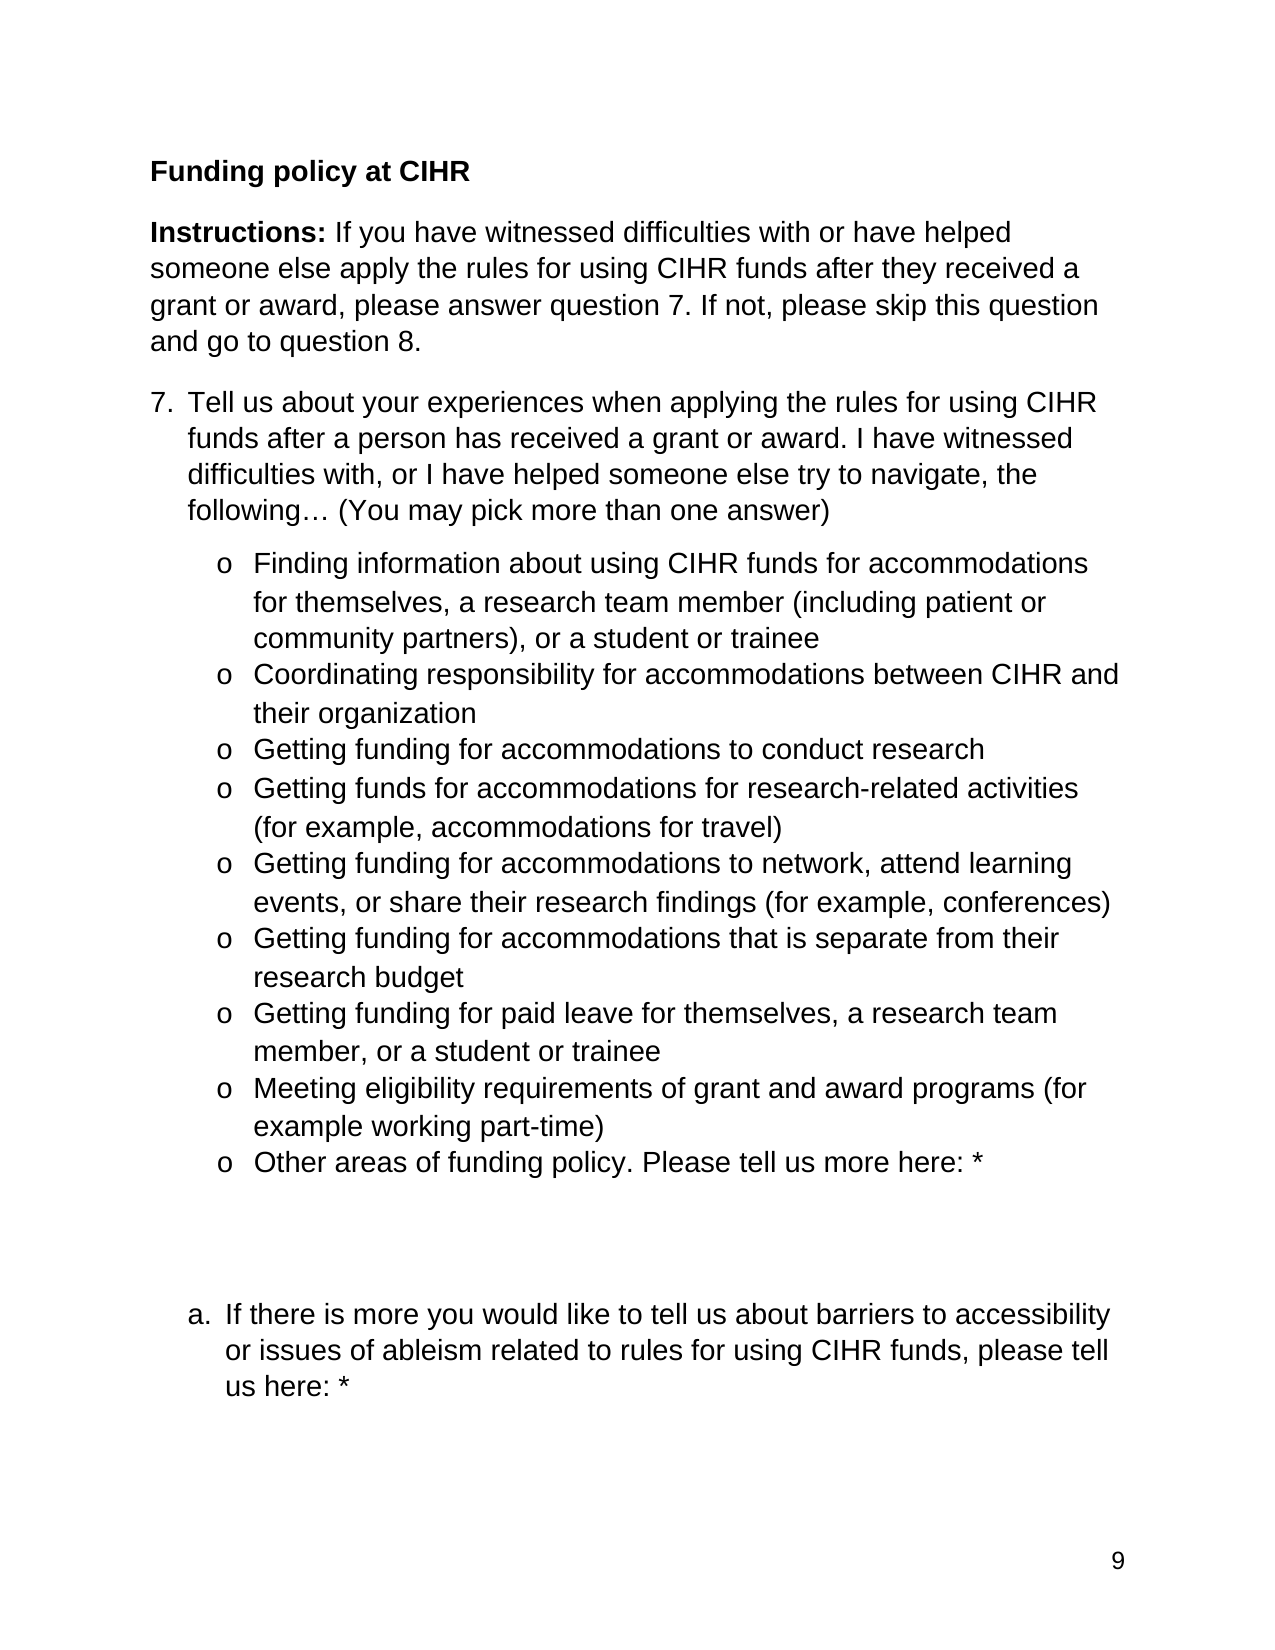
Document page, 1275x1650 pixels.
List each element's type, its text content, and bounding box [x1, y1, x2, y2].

list Getting funding for accommodations to conduct research [216, 732, 1125, 768]
list Tell us about your experiences when applying the rules for using CIHR funds after a person has received a grant or award. I have witnessed difficulties with, or I have helped someone else try to navigate, the following… (You may pick more than one answer) [150, 385, 1125, 527]
text Instructions: If you have witnessed difficulties with or have helped someone else apply the rules for using CIHR funds after they received a grant or award, please answer question 7. If not, please skip this question and go to question 8. [150, 215, 1125, 357]
list Finding information about using CIHR funds for accommodations for themselves, a research team member (including patient or community partners), or a student or trainee [216, 546, 1125, 654]
list Other areas of funding policy. Please tell us more here: * [216, 1146, 1125, 1182]
list Getting funding for accommodations to network, attend learning events, or share their research findings (for example, conferences) [216, 846, 1125, 918]
list Getting funding for accommodations that is separate from their research budget [216, 921, 1125, 993]
list Meeting eligibility requirements of grant and award programs (for example working part-time) [216, 1071, 1125, 1143]
list If there is more you would like to tell us about barriers to accessibility or issues of ableism related to rules for using CIHR funds, please tell us here: * [187, 1297, 1125, 1403]
list Getting funds for accommodations for research-related activities (for example, accommodations for travel) [216, 771, 1125, 843]
list Getting funding for paid leave for themselves, a research team member, or a student or trainee [216, 996, 1125, 1068]
list Coordinating responsibility for accommodations between CIHR and their organization [216, 657, 1125, 729]
subtitle Funding policy at CIHR [150, 154, 1125, 188]
